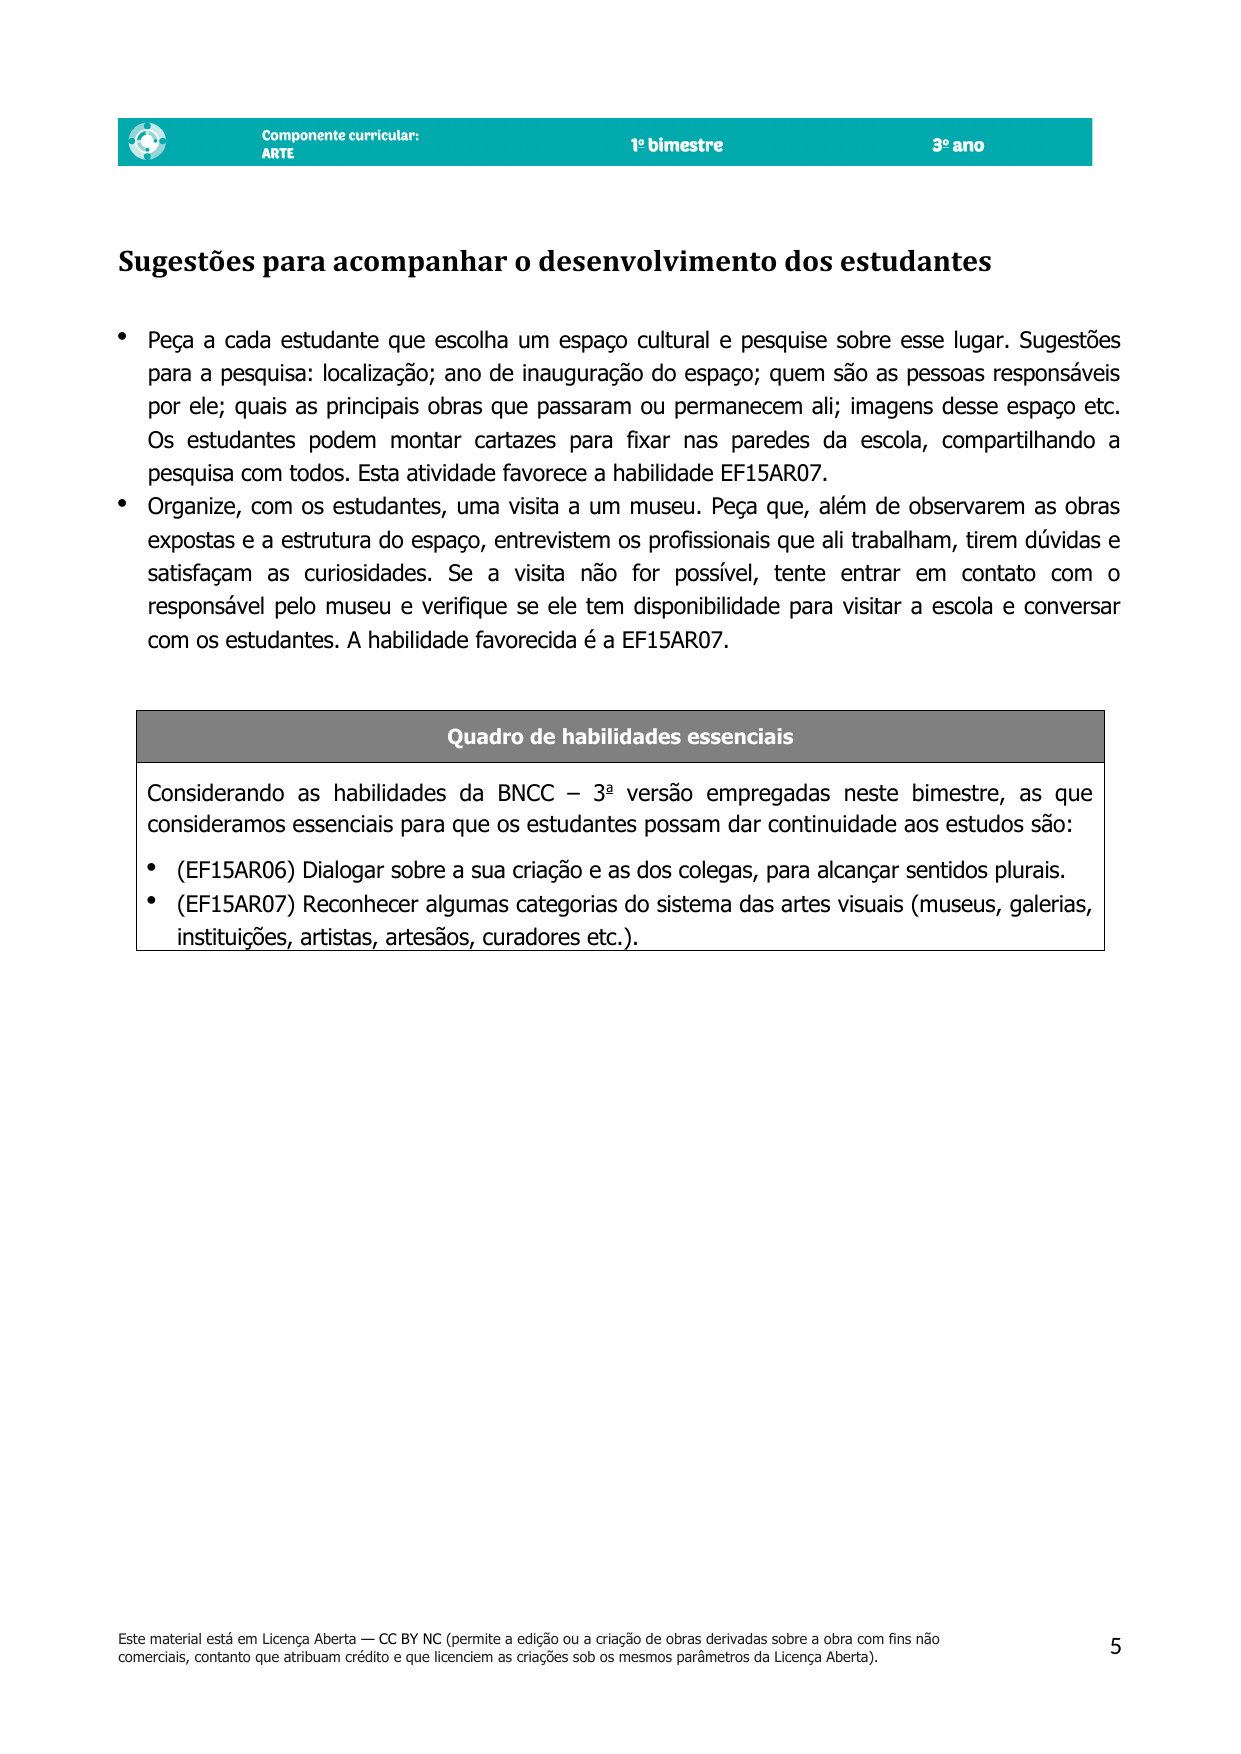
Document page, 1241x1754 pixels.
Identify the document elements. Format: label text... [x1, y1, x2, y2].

text Sugestões para acompanhar o desenvolvimento dos estudantes [118, 236, 1122, 278]
text Peça a cada estudante que escolha um espaço cultural e pesquise sobre esse lugar. Sugestões para a pesquisa: localização; ano de inauguração do espaço; quem são as pessoas responsáveis por ele; quais as principais obras que passaram ou permanecem ali; imagens desse espaço etc. Os estudantes podem montar cartazes para fixar nas paredes da escola, compartilhando a pesquisa com todos. Esta atividade favorece a habilidade EF15AR07. [118, 319, 1122, 486]
table_cell Considerando as habilidades da BNCC – 3a versão empregadas neste bimestre, as que consideramos essenciais para que os estudantes possam dar continuidade aos estudos são: (EF15AR06) Dialogar sobre a sua criação e as dos colegas, para alcançar sentidos plurais. (EF15AR07) Reconhecer algumas categorias do sistema das artes visuais (museus, galerias, instituições, artistas, artesãos, curadores etc.). [137, 763, 1104, 950]
picture [118, 118, 1093, 166]
table_header Quadro de habilidades essenciais [137, 711, 1104, 762]
text Organize, com os estudantes, uma visita a um museu. Peça que, além de observarem as obras expostas e a estrutura do espaço, entrevistem os profissionais que ali trabalham, tirem dúvidas e satisfaçam as curiosidades. Se a visita não for possível, tente entrar em contato com o responsável pelo museu e verifique se ele tem disponibilidade para visitar a escola e conversar com os estudantes. A habilidade favorecida é a EF15AR07. [118, 486, 1122, 653]
